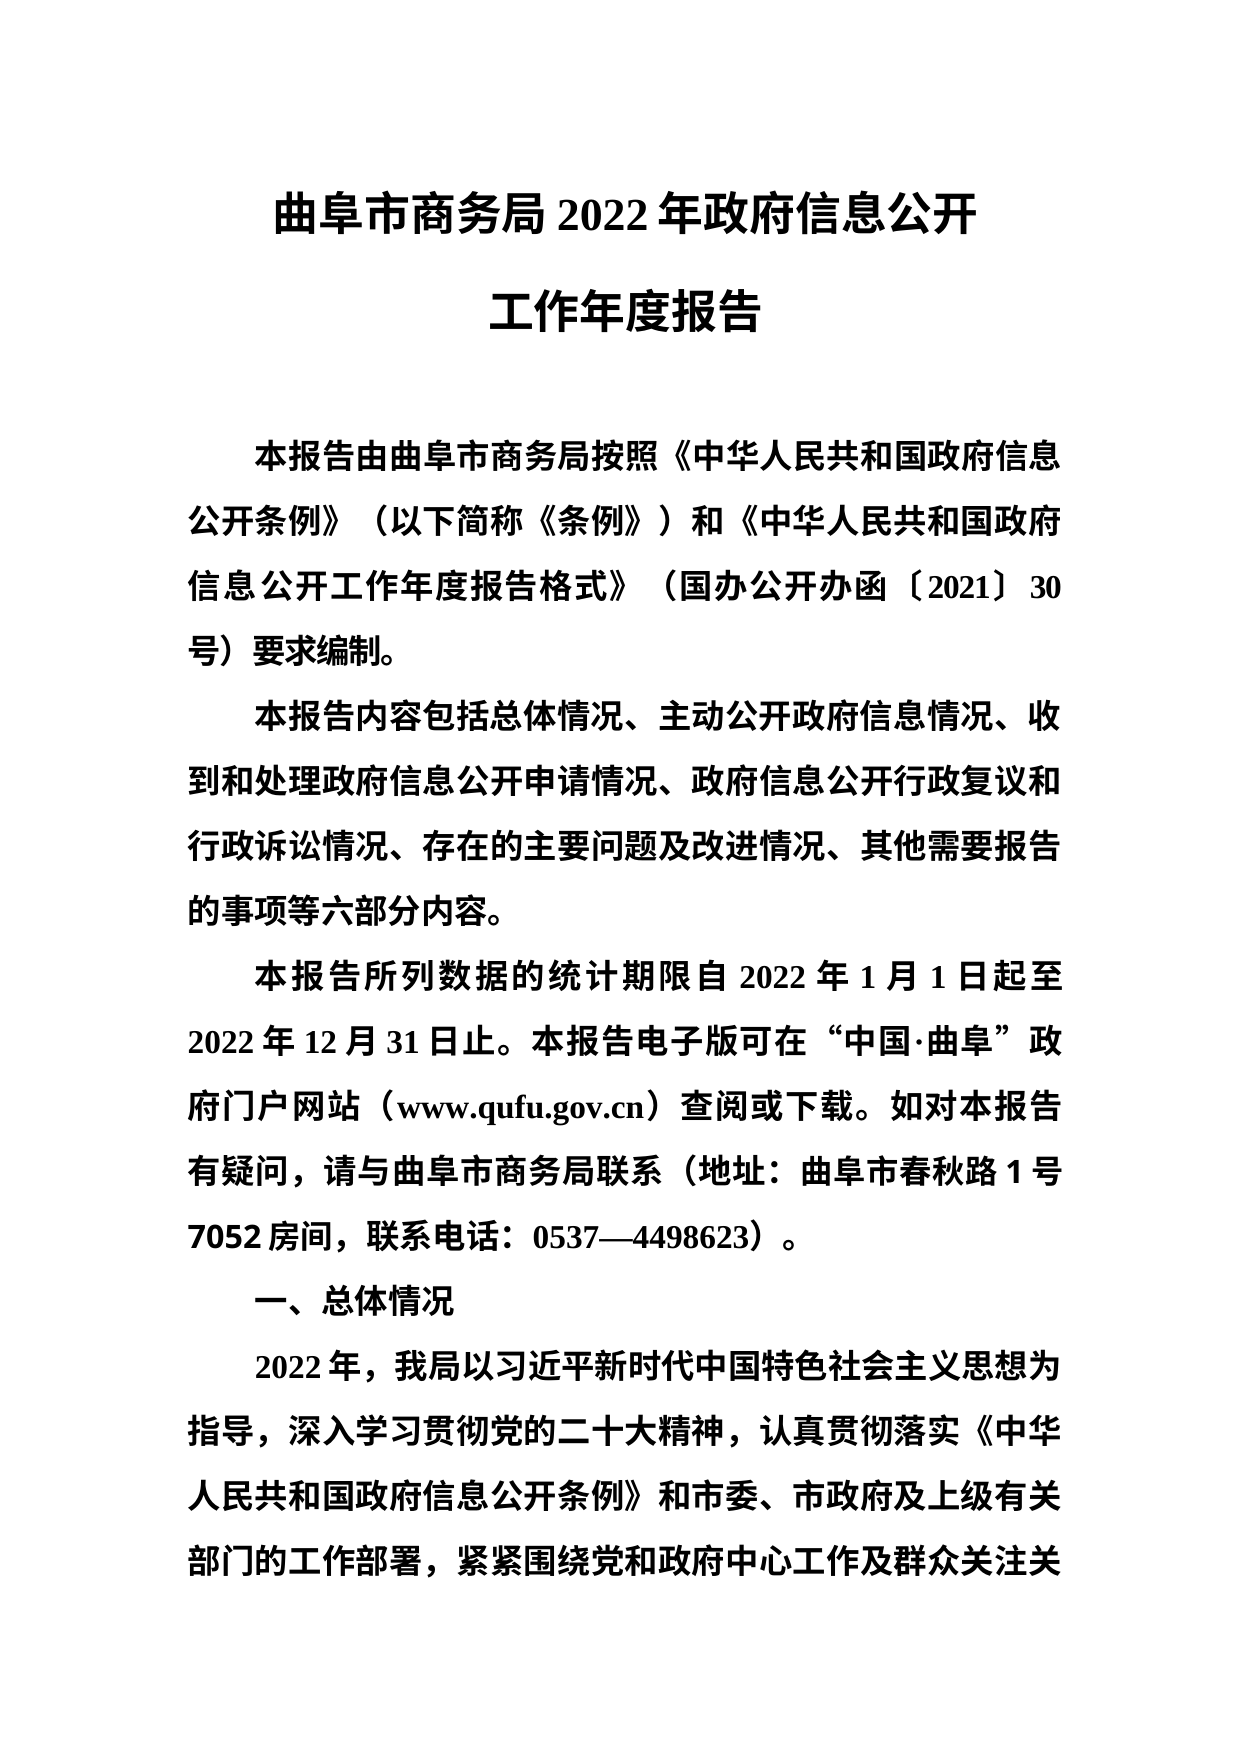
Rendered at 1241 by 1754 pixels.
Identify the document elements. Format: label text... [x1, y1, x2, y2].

text 本报告由曲阜市商务局按照《中华人民共和国政府信息公开条例》（以下简称《条例》）和《中华人民共和国政府信息公开工作年度报告格式》（国办公开办函〔2021〕30号）要求编制。 [187, 422, 1063, 682]
text 本报告内容包括总体情况、主动公开政府信息情况、收到和处理政府信息公开申请情况、政府信息公开行政复议和行政诉讼情况、存在的主要问题及改进情况、其他需要报告的事项等六部分内容。 [187, 682, 1063, 942]
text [187, 1332, 1063, 1592]
text 曲阜市商务局2022年政府信息公开 [187, 162, 1063, 259]
text 一、总体情况 [187, 1267, 1063, 1332]
text 工作年度报告 [187, 259, 1063, 357]
text 本报告所列数据的统计期限自2022年1月1日起至2022年12月31日止。本报告电子版可在“中国·曲阜”政府门户网站（www.qufu.gov.cn）查阅或下载。如对本报告有疑问，请与曲阜市商务局联系（地址：曲阜市春秋路1号 7052房间，联系电话：0537—4498623）。 [187, 942, 1063, 1267]
